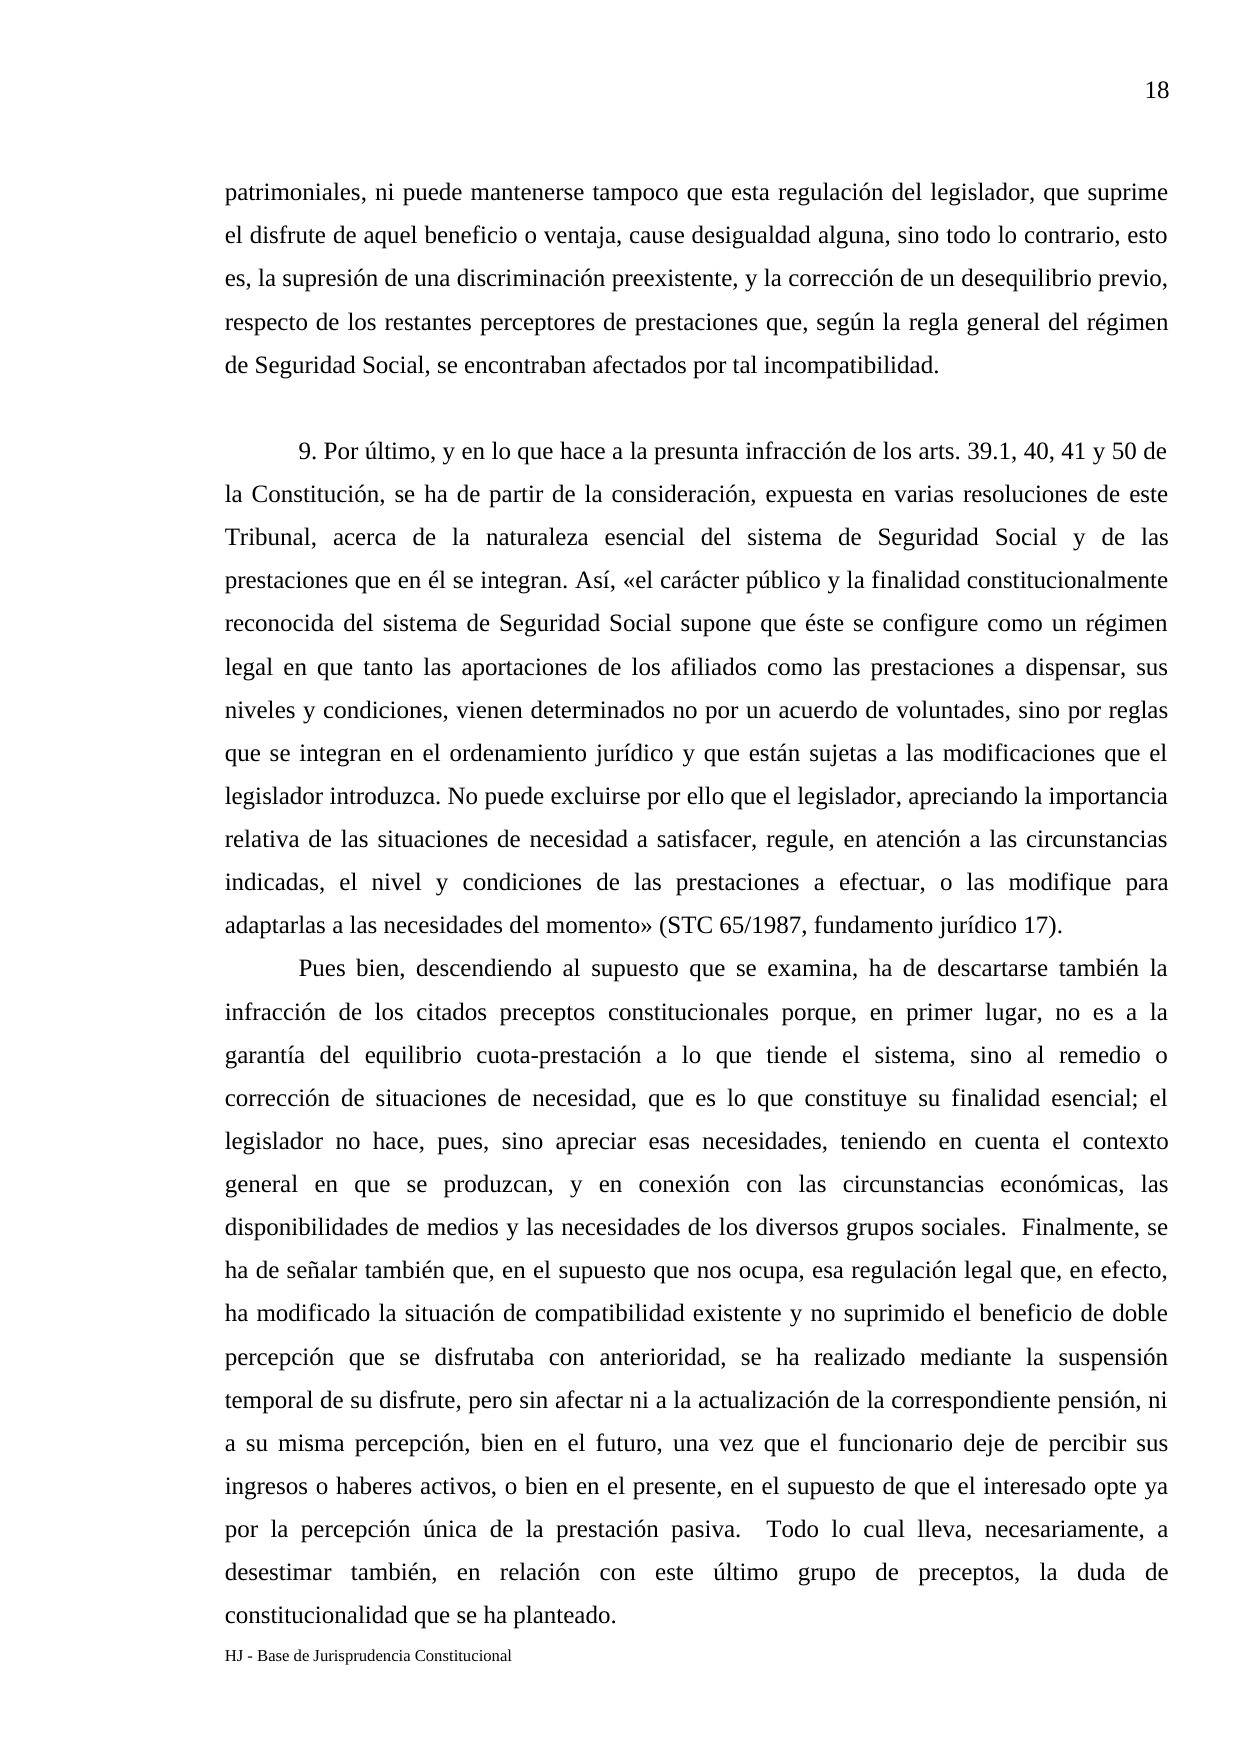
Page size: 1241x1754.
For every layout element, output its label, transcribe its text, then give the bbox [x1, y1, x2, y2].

text 9. Por último, y en lo que hace a la presunta infracción de los arts. 39.1, 40, 41 y 50 de la Constitución, se ha de partir de la consideración, expuesta en varias resoluciones de este Tribunal, acerca de la naturaleza esencial del sistema de Seguridad Social y de las prestaciones que en él se integran. Así, «el carácter público y la finalidad constitucionalmente reconocida del sistema de Seguridad Social supone que éste se configure como un régimen legal en que tanto las aportaciones de los afiliados como las prestaciones a dispensar, sus niveles y condiciones, vienen determinados no por un acuerdo de voluntades, sino por reglas que se integran en el ordenamiento jurídico y que están sujetas a las modificaciones que el legislador introduzca. No puede excluirse por ello que el legislador, apreciando la importancia relativa de las situaciones de necesidad a satisfacer, regule, en atención a las circunstancias indicadas, el nivel y condiciones de las prestaciones a efectuar, o las modifique para adaptarlas a las necesidades del momento» (STC 65/1987, fundamento jurídico 17). [224, 436, 1169, 939]
text Pues bien, descendiendo al supuesto que se examina, ha de descartarse también la infracción de los citados preceptos constitucionales porque, en primer lugar, no es a la garantía del equilibrio cuota-prestación a lo que tiende el sistema, sino al remedio o corrección de situaciones de necesidad, que es lo que constituye su finalidad esencial; el legislador no hace, pues, sino apreciar esas necesidades, teniendo en cuenta el contexto general en que se produzcan, y en conexión con las circunstancias económicas, las disponibilidades de medios y las necesidades de los diversos grupos sociales. Finalmente, se ha de señalar también que, en el supuesto que nos ocupa, esa regulación legal que, en efecto, ha modificado la situación de compatibilidad existente y no suprimido el beneficio de doble percepción que se disfrutaba con anterioridad, se ha realizado mediante la suspensión temporal de su disfrute, pero sin afectar ni a la actualización de la correspondiente pensión, ni a su misma percepción, bien en el futuro, una vez que el funcionario deje de percibir sus ingresos o haberes activos, o bien en el presente, en el supuesto de que el interesado opte ya por la percepción única de la prestación pasiva. Todo lo cual lleva, necesariamente, a desestimar también, en relación con este último grupo de preceptos, la duda de constitucionalidad que se ha planteado. [224, 953, 1169, 1629]
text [224, 177, 1169, 378]
